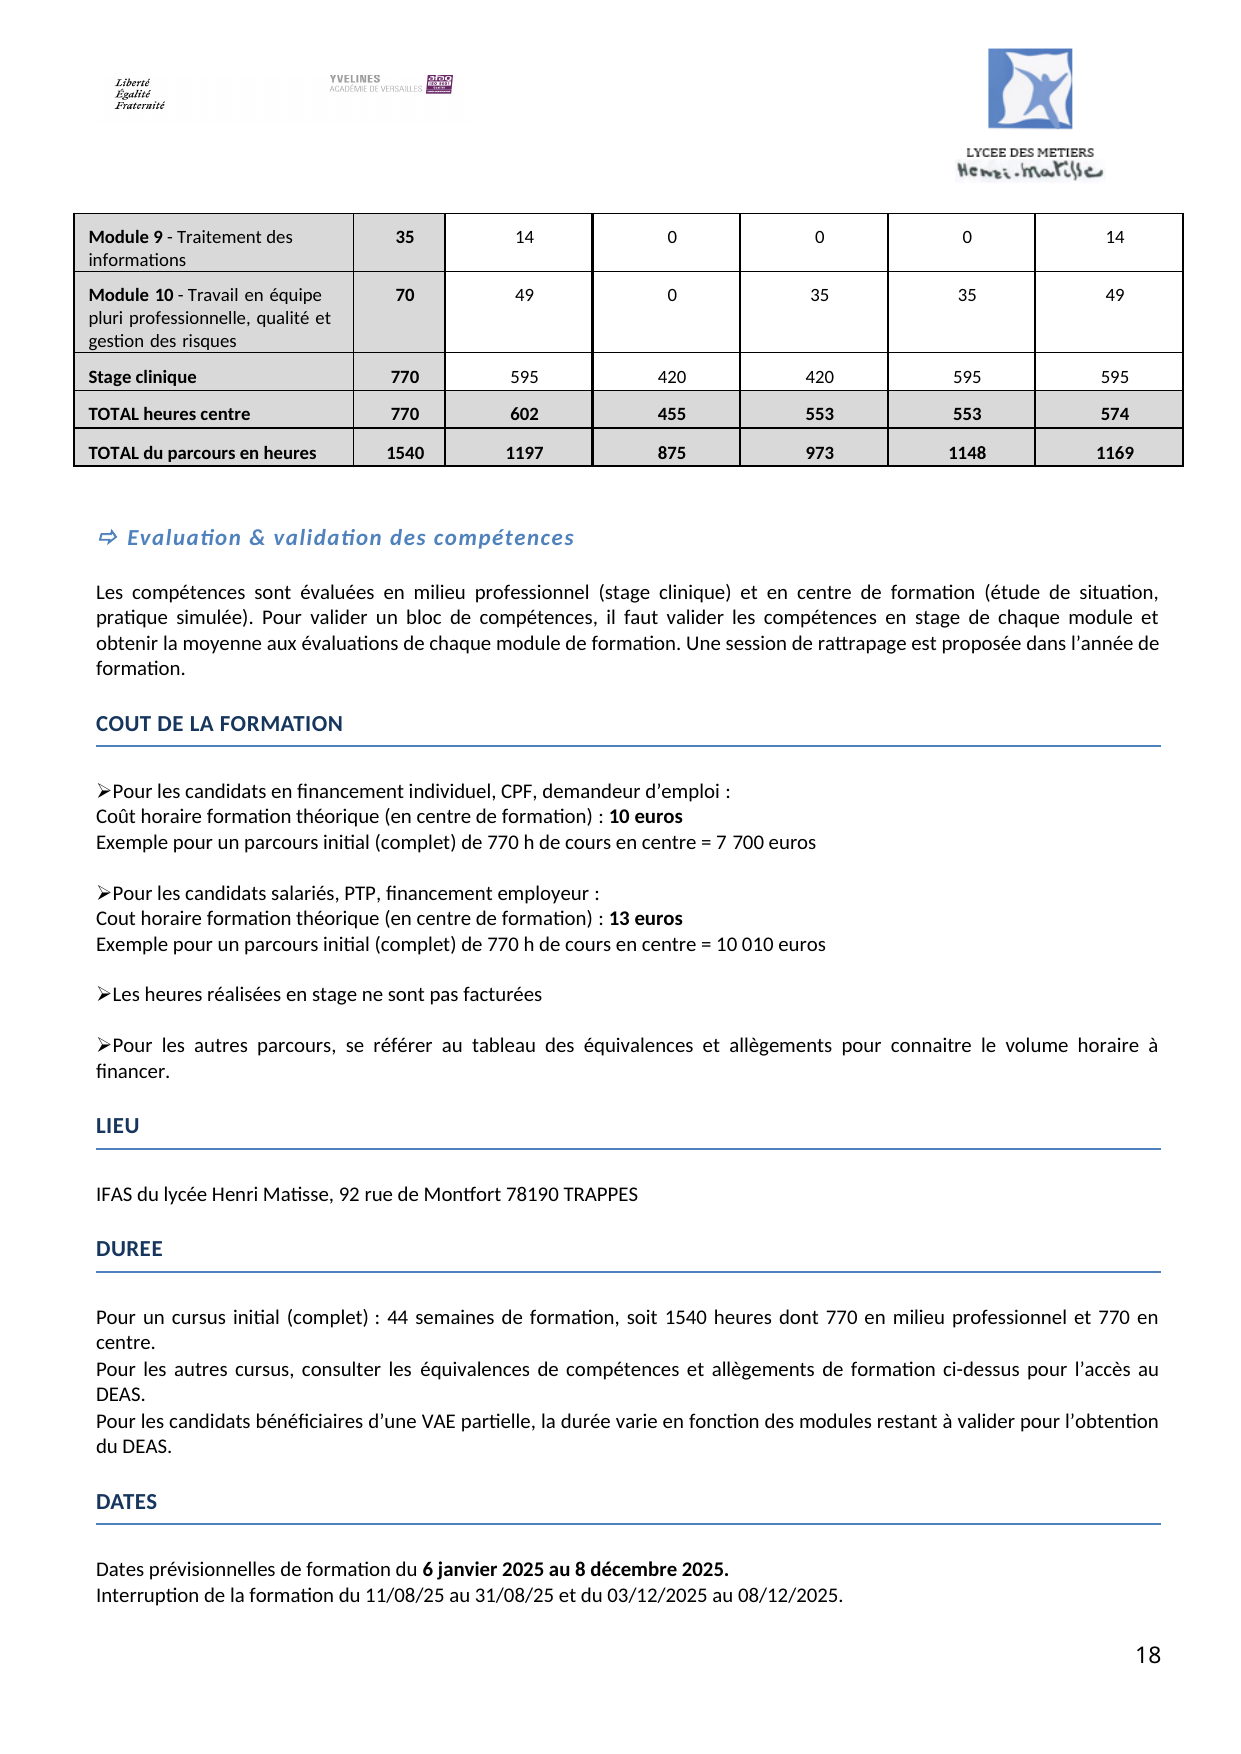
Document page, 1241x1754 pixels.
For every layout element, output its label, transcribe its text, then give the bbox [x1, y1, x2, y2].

table_cell 770 [354, 391, 444, 427]
text IFAS du lycée Henri Matisse, 92 rue de Montfort 78190 TRAPPES [96, 1181, 1161, 1206]
text Pour les autres parcours, se référer au tableau des équivalences et allègements pour connaitre le volume horaire à financer. [96, 1032, 1161, 1083]
table_cell 35 [741, 272, 887, 352]
text Interruption de la formation du 11/08/25 au 31/08/25 et du 03/12/2025 au 08/12/2025. [96, 1582, 1161, 1607]
title LIEU [96, 1111, 1161, 1148]
table_cell 35 [354, 214, 444, 271]
table_cell 602 [446, 391, 591, 427]
text Dates prévisionnelles de formation du 6 janvier 2025 au 8 décembre 2025. [96, 1556, 1161, 1582]
table_cell 1197 [446, 429, 591, 465]
table_cell 973 [741, 429, 887, 465]
table_cell 595 [446, 353, 591, 390]
text Evaluation & validation des compétences [96, 523, 1161, 551]
table_cell 1169 [1036, 429, 1182, 465]
picture [934, 21, 1127, 199]
table_cell 49 [446, 272, 591, 352]
text Pour les candidats bénéficiaires d’une VAE partielle, la durée varie en fonction des modules restant à valider pour l’obtention du DEAS. [96, 1408, 1161, 1459]
table_cell 595 [1036, 353, 1182, 390]
text Pour les autres cursus, consulter les équivalences de compétences et allègements de formation ci-dessus pour l’accès au DEAS. [96, 1356, 1161, 1407]
text Coût horaire formation théorique (en centre de formation) : 10 euros [96, 804, 1161, 829]
table_cell 455 [594, 391, 739, 427]
table_cell TOTAL du parcours en heures [75, 429, 353, 465]
table_cell 595 [889, 353, 1034, 390]
table_cell Module 10 - Travail en équipe pluri professionnelle, qualité et gestion des risques [75, 272, 353, 352]
table_cell 420 [741, 353, 887, 390]
text Pour les candidats salariés, PTP, financement employeur : [96, 880, 1161, 905]
table_cell 0 [594, 272, 739, 352]
table_cell Stage clinique [75, 353, 353, 390]
table_cell 14 [1036, 214, 1182, 271]
table_cell 1148 [889, 429, 1034, 465]
text Les heures réalisées en stage ne sont pas facturées [96, 982, 1161, 1007]
table_cell 553 [741, 391, 887, 427]
text Pour un cursus initial (complet) : 44 semaines de formation, soit 1540 heures dont 770 en milieu professionnel et 770 en centre. [96, 1304, 1161, 1355]
table_cell 35 [889, 272, 1034, 352]
picture [95, 75, 473, 125]
table_cell 875 [594, 429, 739, 465]
table_cell 0 [889, 214, 1034, 271]
title COUT DE LA FORMATION [96, 709, 1161, 745]
table_cell 1540 [354, 429, 444, 465]
text Pour les candidats en financement individuel, CPF, demandeur d’emploi : [96, 778, 1161, 804]
text Cout horaire formation théorique (en centre de formation) : 13 euros [96, 905, 1161, 931]
title DUREE [96, 1234, 1161, 1271]
text Exemple pour un parcours initial (complet) de 770 h de cours en centre = 7 700 euros [96, 829, 1161, 854]
table_cell 0 [741, 214, 887, 271]
table_cell 770 [354, 353, 444, 390]
text Les compétences sont évaluées en milieu professionnel (stage clinique) et en centre de formation (étude de situation, pratique simulée). Pour valider un bloc de compétences, il faut valider les compétences en stage de chaque module et obtenir la moyenne aux évaluations de chaque module de formation. Une session de rattrapage est proposée dans l’année de formation. [96, 579, 1161, 681]
table_cell 420 [594, 353, 739, 390]
table_cell TOTAL heures centre [75, 391, 353, 427]
table_cell 553 [889, 391, 1034, 427]
table_cell 70 [354, 272, 444, 352]
table_cell 574 [1036, 391, 1182, 427]
title DATES [96, 1487, 1161, 1523]
table_cell 49 [1036, 272, 1182, 352]
table_cell 0 [594, 214, 739, 271]
table_cell Module 9 - Traitement des informations [75, 214, 353, 271]
text Exemple pour un parcours initial (complet) de 770 h de cours en centre = 10 010 euros [96, 931, 1161, 956]
table_cell 14 [446, 214, 591, 271]
